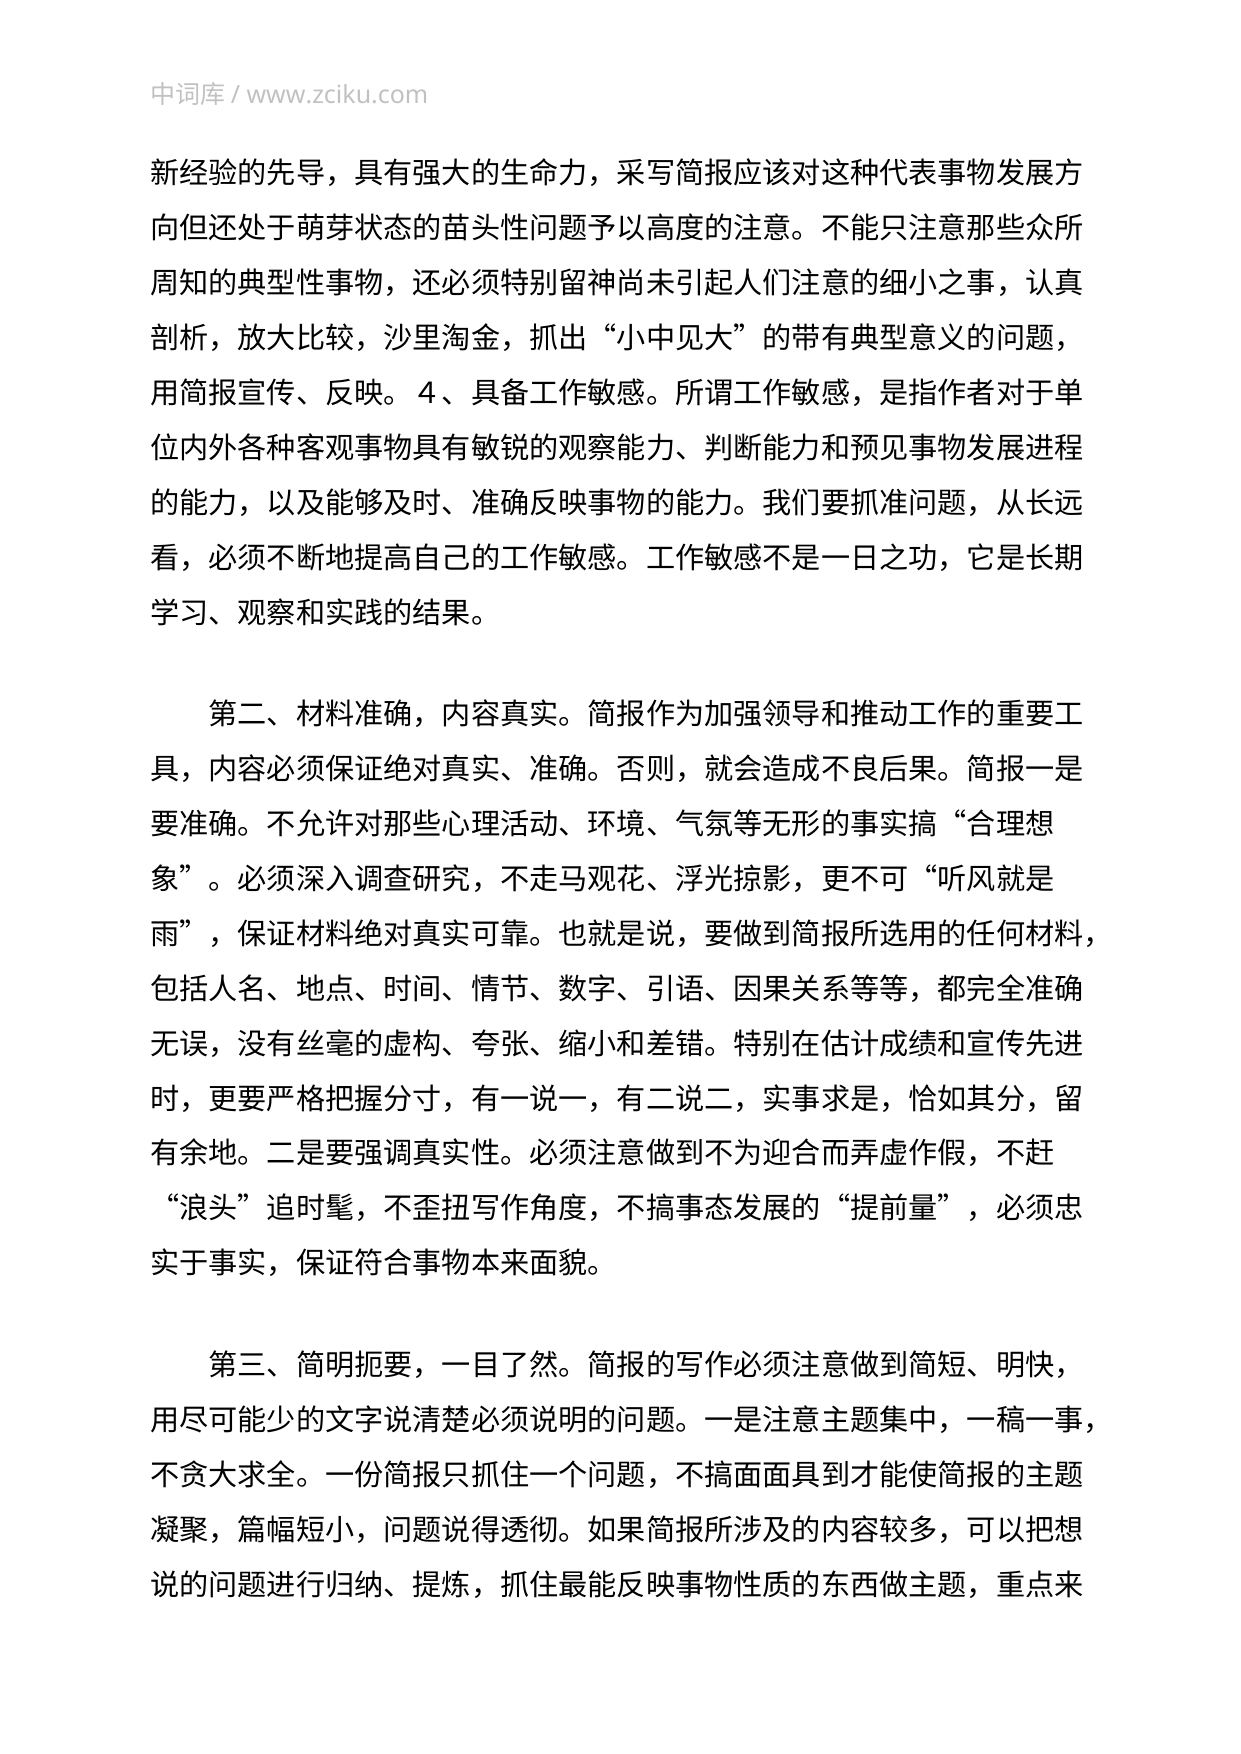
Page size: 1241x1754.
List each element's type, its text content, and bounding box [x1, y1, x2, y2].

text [150, 150, 1090, 631]
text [150, 1342, 1090, 1603]
text 第二、材料准确，内容真实。简报作为加强领导和推动工作的重要工具，内容必须保证绝对真实、准确。否则，就会造成不良后果。简报一是要准确。不允许对那些心理活动、环境、气氛等无形的事实搞“合理想象”。必须深入调查研究，不走马观花、浮光掠影，更不可“听风就是雨”，保证材料绝对真实可靠。也就是说，要做到简报所选用的任何材料，包括人名、地点、时间、情节、数字、引语、因果关系等等，都完全准确无误，没有丝毫的虚构、夸张、缩小和差错。特别在估计成绩和宣传先进时，更要严格把握分寸，有一说一，有二说二，实事求是，恰如其分，留有余地。二是要强调真实性。必须注意做到不为迎合而弄虚作假，不赶“浪头”追时髦，不歪扭写作角度，不搞事态发展的“提前量”，必须忠实于事实，保证符合事物本来面貌。 [150, 691, 1090, 1282]
